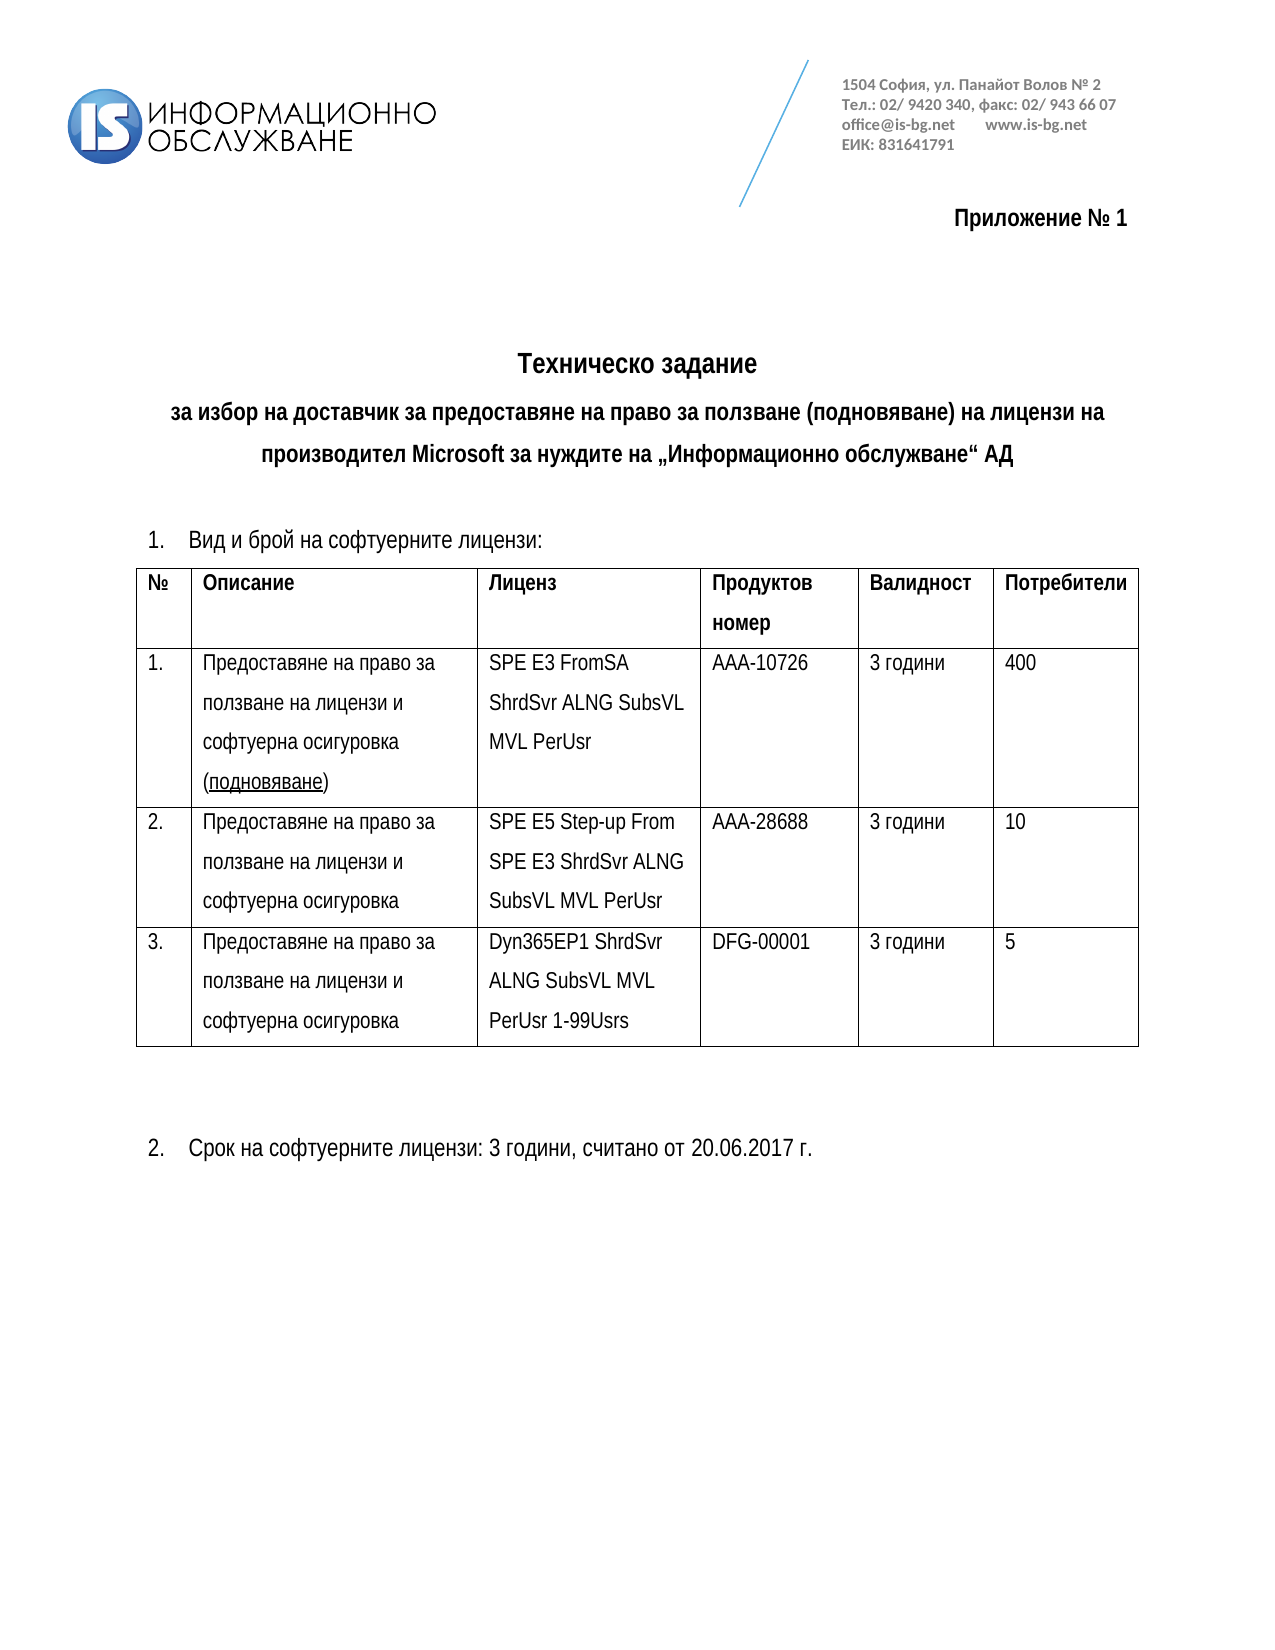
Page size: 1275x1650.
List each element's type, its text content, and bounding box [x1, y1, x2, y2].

table_cell 400 [994, 649, 1138, 807]
table_cell 3. [137, 928, 191, 1046]
table_header Потребители [994, 569, 1138, 648]
table_cell Предоставяне на право за ползване на лицензи и софтуерна осигуровка [192, 808, 477, 927]
table_header Продуктов номер [701, 569, 858, 648]
table_cell 1. [137, 649, 191, 807]
table_cell Предоставяне на право за ползване на лицензи и софтуерна осигуровка (подновяване) [192, 649, 477, 807]
table_header Валидност [859, 569, 993, 648]
table_header Лиценз [478, 569, 700, 648]
text за избор на доставчик за предоставяне на право за ползване (подновяване) на лицензи на производител Microsoft за нуждите на „Информационно обслужване“ АД [148, 397, 1127, 468]
table_cell 5 [994, 928, 1138, 1046]
table_cell AAA-28688 [701, 808, 858, 927]
list Срок на софтуерните лицензи: 3 години, считано от 20.06.2017 г. [148, 1133, 1127, 1162]
text Приложение № 1 [148, 203, 1127, 232]
table_cell DFG-00001 [701, 928, 858, 1046]
table_header Описание [192, 569, 477, 648]
picture [60, 81, 446, 177]
table_cell Предоставяне на право за ползване на лицензи и софтуерна осигуровка [192, 928, 477, 1046]
table_cell 2. [137, 808, 191, 927]
table_cell 3 години [859, 649, 993, 807]
table_cell SPE E5 Step-up From SPE E3 ShrdSvr ALNG SubsVL MVL PerUsr [478, 808, 700, 927]
table_cell AAA-10726 [701, 649, 858, 807]
table_header № [137, 569, 191, 648]
table_cell 3 години [859, 928, 993, 1046]
text Техническо задание [148, 346, 1127, 380]
table_cell 3 години [859, 808, 993, 927]
list Вид и брой на софтуерните лицензи: [148, 525, 1127, 554]
table_cell Dyn365EP1 ShrdSvr ALNG SubsVL MVL PerUsr 1-99Usrs [478, 928, 700, 1046]
table_cell 10 [994, 808, 1138, 927]
table_cell SPE E3 FromSA ShrdSvr ALNG SubsVL MVL PerUsr [478, 649, 700, 807]
